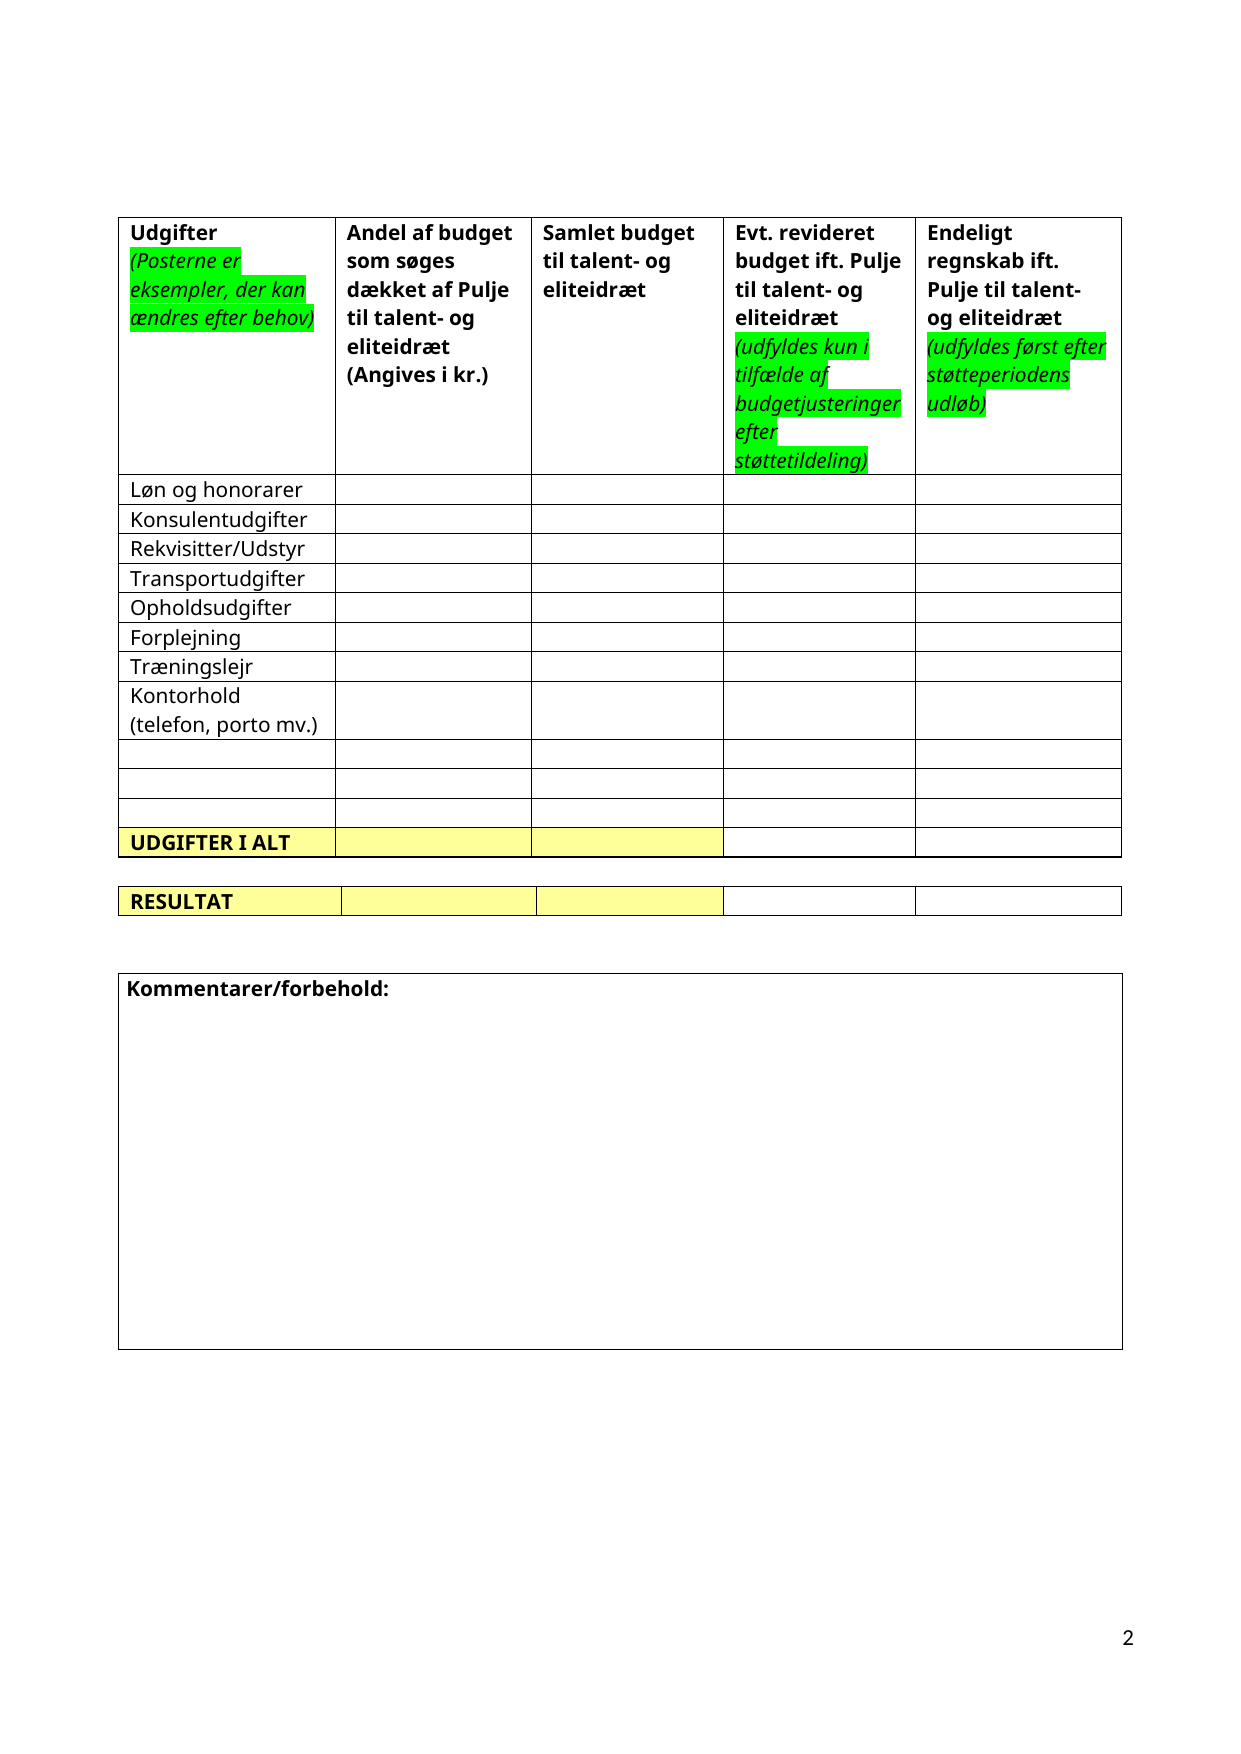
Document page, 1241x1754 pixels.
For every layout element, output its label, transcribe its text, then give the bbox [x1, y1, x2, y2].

table_cell [724, 534, 915, 563]
table_cell [916, 769, 1121, 797]
table_header [916, 887, 1121, 915]
table_header Evt. revideret budget ift. Pulje til talent- og eliteidræt (udfyldes kun i tilfælde af budgetjusteringer efter støttetildeling) [724, 218, 915, 474]
table_cell Træningslejr [119, 652, 335, 681]
table_cell [916, 682, 1121, 738]
table_cell [724, 799, 915, 827]
table_cell [916, 828, 1121, 856]
table_cell [532, 682, 723, 738]
table_cell [532, 534, 723, 563]
table_cell [336, 682, 531, 738]
table_cell [916, 505, 1121, 533]
table_cell [724, 475, 915, 504]
table_cell [336, 475, 531, 504]
table_cell [336, 652, 531, 681]
table_cell Kontorhold (telefon, porto mv.) [119, 682, 335, 738]
table_cell Konsulentudgifter [119, 505, 335, 533]
table_cell [916, 799, 1121, 827]
table_cell [532, 564, 723, 592]
table_cell [336, 534, 531, 563]
table_cell [336, 828, 531, 856]
table_cell [916, 534, 1121, 563]
table_cell [724, 828, 915, 856]
table_cell [532, 623, 723, 651]
table_cell [724, 505, 915, 533]
table_cell [336, 740, 531, 768]
table_cell [532, 828, 723, 856]
table_cell Transportudgifter [119, 564, 335, 592]
table_cell [724, 564, 915, 592]
table_header [537, 887, 723, 915]
table_cell Løn og honorarer [119, 475, 335, 504]
table_cell [916, 740, 1121, 768]
table_cell [724, 623, 915, 651]
table_cell [724, 682, 915, 738]
table_header Andel af budget som søges dækket af Pulje til talent- og eliteidræt (Angives i kr.) [336, 218, 531, 474]
table_cell Forplejning [119, 623, 335, 651]
table_cell [336, 623, 531, 651]
table_header Udgifter (Posterne er eksempler, der kan ændres efter behov) [119, 218, 335, 474]
table_cell [724, 652, 915, 681]
table_cell [336, 799, 531, 827]
table_cell [532, 740, 723, 768]
table_cell [916, 623, 1121, 651]
table_header [342, 887, 536, 915]
table_cell [916, 475, 1121, 504]
table_cell [119, 799, 335, 827]
table_cell [916, 593, 1121, 622]
table_cell [336, 769, 531, 797]
table_cell Rekvisitter/Udstyr [119, 534, 335, 563]
table_header Samlet budget til talent- og eliteidræt [532, 218, 723, 474]
table_cell [916, 652, 1121, 681]
table_cell [336, 593, 531, 622]
table_cell UDGIFTER I ALT [119, 828, 335, 856]
table_cell Opholdsudgifter [119, 593, 335, 622]
table_cell [532, 799, 723, 827]
table_cell [916, 564, 1121, 592]
table_cell [532, 769, 723, 797]
table_cell [119, 769, 335, 797]
table_cell [336, 505, 531, 533]
table_header RESULTAT [119, 887, 341, 915]
table_cell [532, 505, 723, 533]
table_header [724, 887, 915, 915]
table_cell [336, 564, 531, 592]
table_cell [532, 475, 723, 504]
table_cell [724, 593, 915, 622]
table_header Endeligt regnskab ift. Pulje til talent- og eliteidræt (udfyldes først efter støtteperiodens udløb) [916, 218, 1121, 474]
table_cell [724, 740, 915, 768]
table_cell [724, 769, 915, 797]
table_cell [532, 593, 723, 622]
table_cell [119, 740, 335, 768]
table_cell [532, 652, 723, 681]
table_header Kommentarer/forbehold: [119, 974, 1122, 1349]
